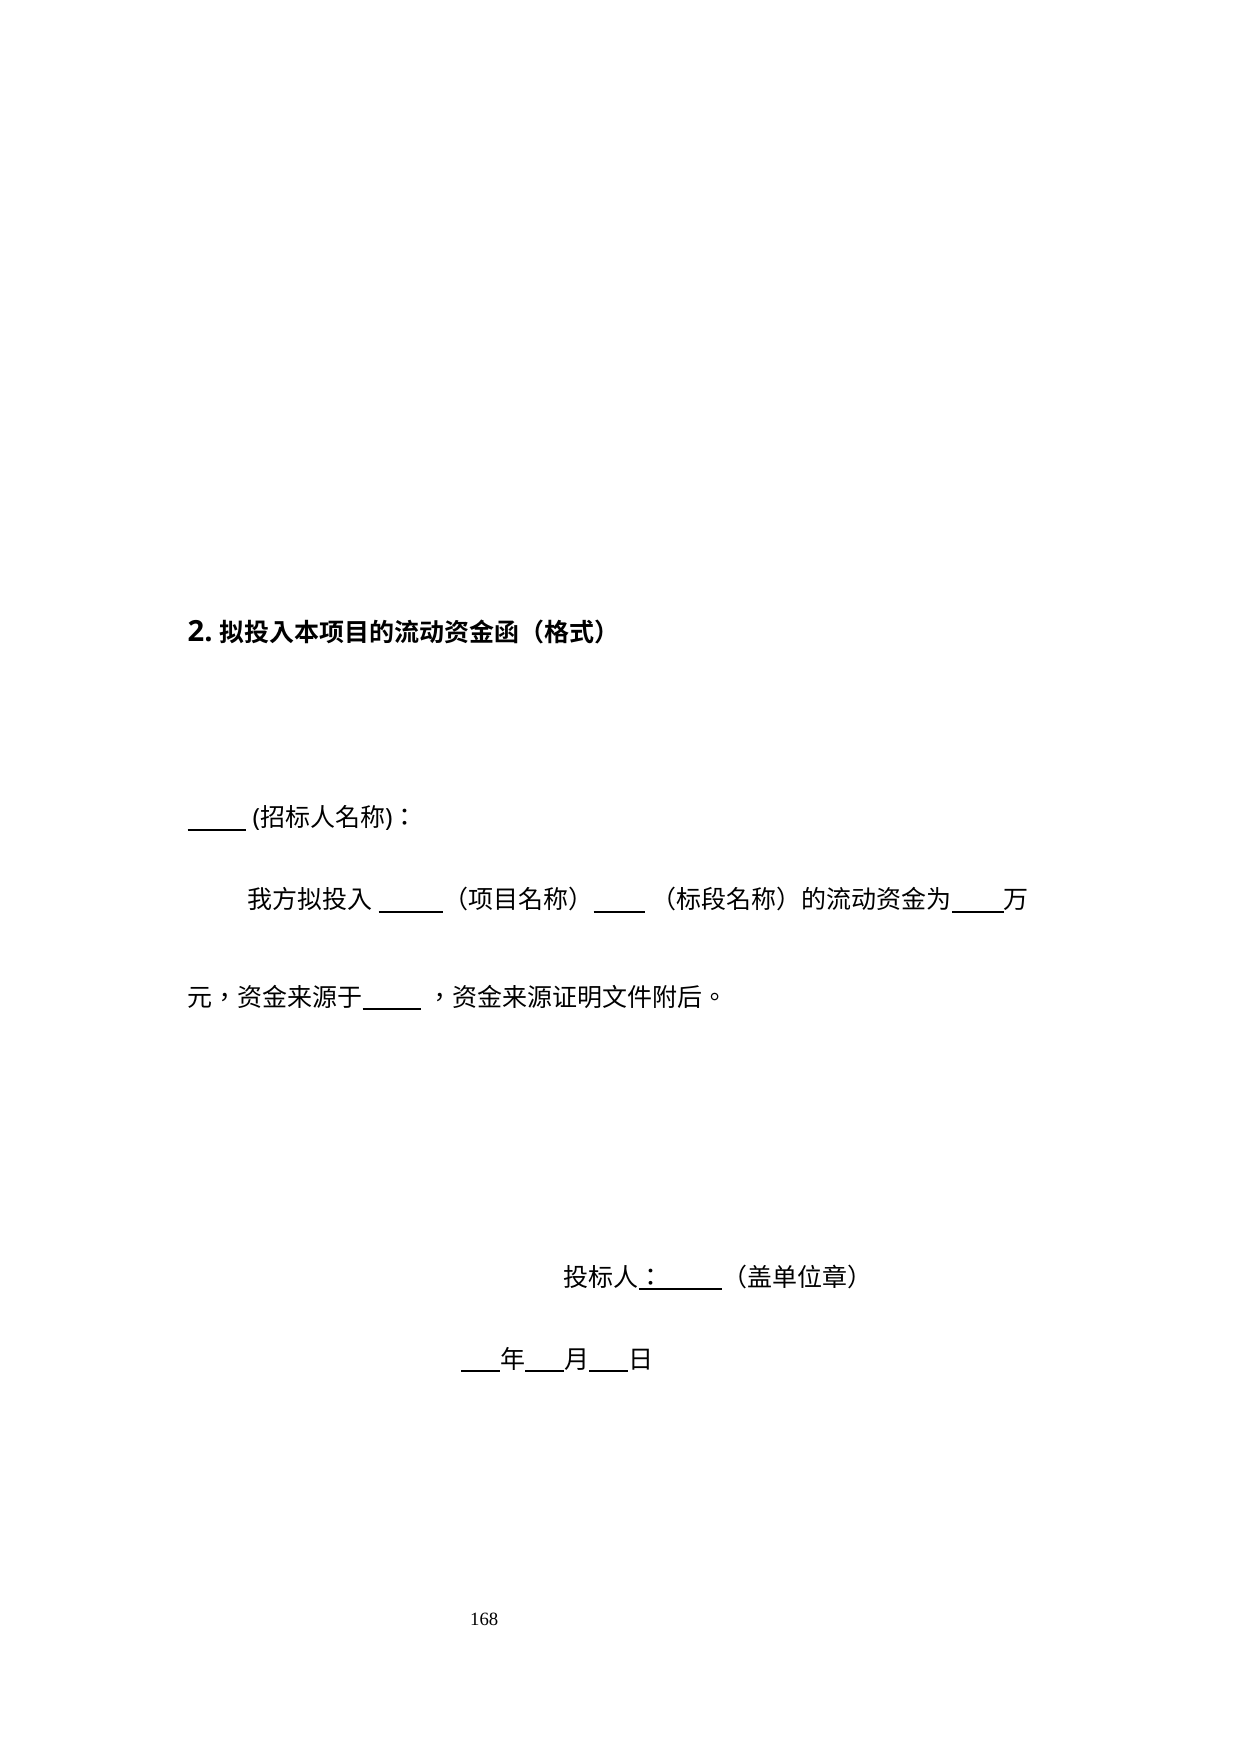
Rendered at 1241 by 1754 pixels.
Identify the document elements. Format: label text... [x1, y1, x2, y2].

text 2. 拟投入本项目的流动资金函（格式） [187, 598, 1053, 663]
text 投标人： （盖单位章） [187, 1244, 1053, 1309]
text 我方拟投入 （项目名称） （标段名称）的流动资金为 万元，资金来源于 ，资金来源证明文件附后。 [187, 867, 1053, 1029]
text 年 月 日 [187, 1326, 1053, 1391]
text (招标人名称)： [187, 785, 1053, 850]
